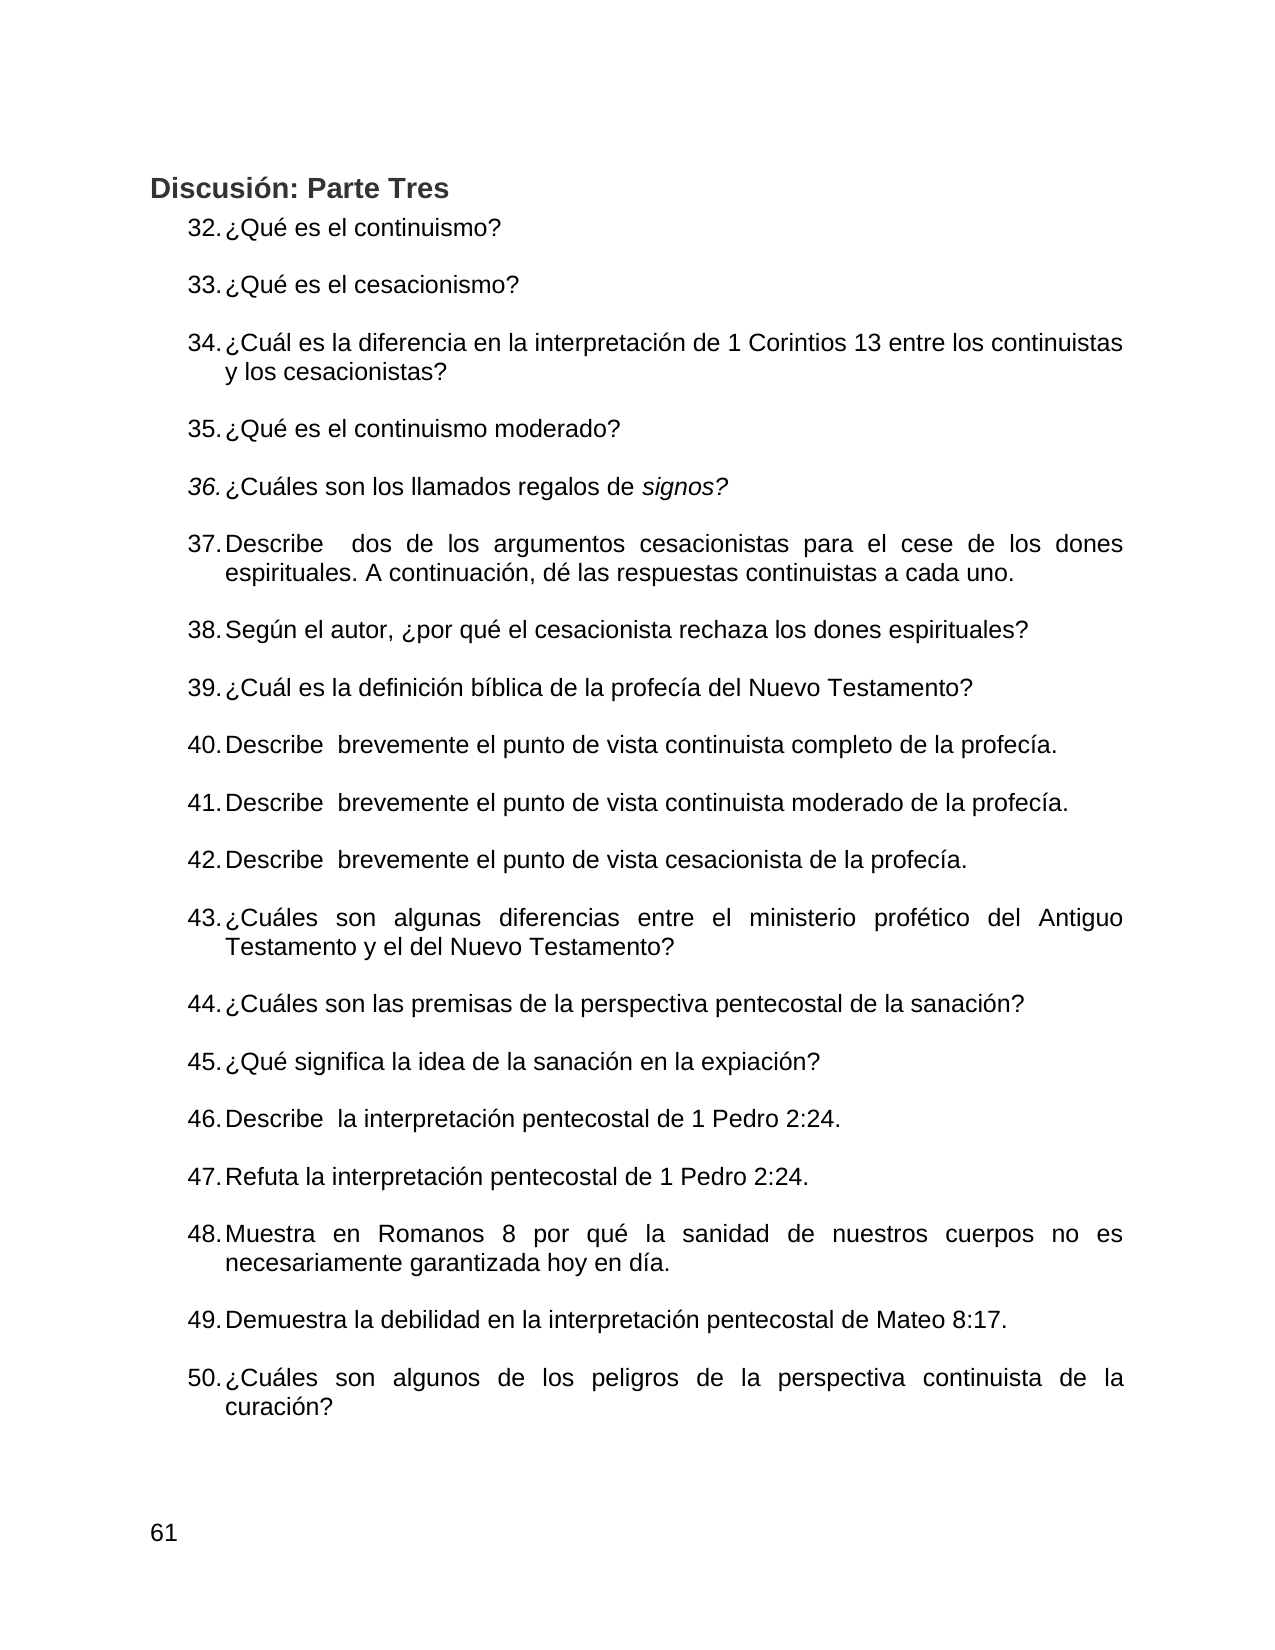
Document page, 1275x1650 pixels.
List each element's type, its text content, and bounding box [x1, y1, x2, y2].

subtitle Discusión: Parte Tres [150, 171, 1125, 204]
list ¿Qué es el cesacionismo? [187, 270, 1125, 299]
list ¿Cuáles son las premisas de la perspectiva pentecostal de la sanación? [187, 989, 1125, 1018]
list Describe brevemente el punto de vista cesacionista de la profecía. [187, 845, 1125, 874]
list Demuestra la debilidad en la interpretación pentecostal de Mateo 8:17. [187, 1305, 1125, 1334]
list Describe la interpretación pentecostal de 1 Pedro 2:24. [187, 1104, 1125, 1133]
list Muestra en Romanos 8 por qué la sanidad de nuestros cuerpos no es necesariamente garantizada hoy en día. [187, 1219, 1125, 1276]
list ¿Qué significa la idea de la sanación en la expiación? [187, 1046, 1125, 1075]
list ¿Cuál es la definición bíblica de la profecía del Nuevo Testamento? [187, 673, 1125, 701]
list ¿Cuáles son los llamados regalos de signos? [187, 471, 1125, 500]
list Describe brevemente el punto de vista continuista moderado de la profecía. [187, 788, 1125, 816]
list ¿Cuáles son algunas diferencias entre el ministerio profético del Antiguo Testamento y el del Nuevo Testamento? [187, 903, 1125, 960]
list Según el autor, ¿por qué el cesacionista rechaza los dones espirituales? [187, 615, 1125, 644]
list ¿Cuál es la diferencia en la interpretación de 1 Corintios 13 entre los continuistas y los cesacionistas? [187, 328, 1125, 385]
list Describe brevemente el punto de vista continuista completo de la profecía. [187, 730, 1125, 759]
list Refuta la interpretación pentecostal de 1 Pedro 2:24. [187, 1161, 1125, 1190]
list ¿Qué es el continuismo? [187, 213, 1125, 241]
list Describe dos de los argumentos cesacionistas para el cese de los dones espirituales. A continuación, dé las respuestas continuistas a cada uno. [187, 529, 1125, 586]
list ¿Qué es el continuismo moderado? [187, 414, 1125, 443]
list ¿Cuáles son algunos de los peligros de la perspectiva continuista de la curación? [187, 1363, 1125, 1420]
